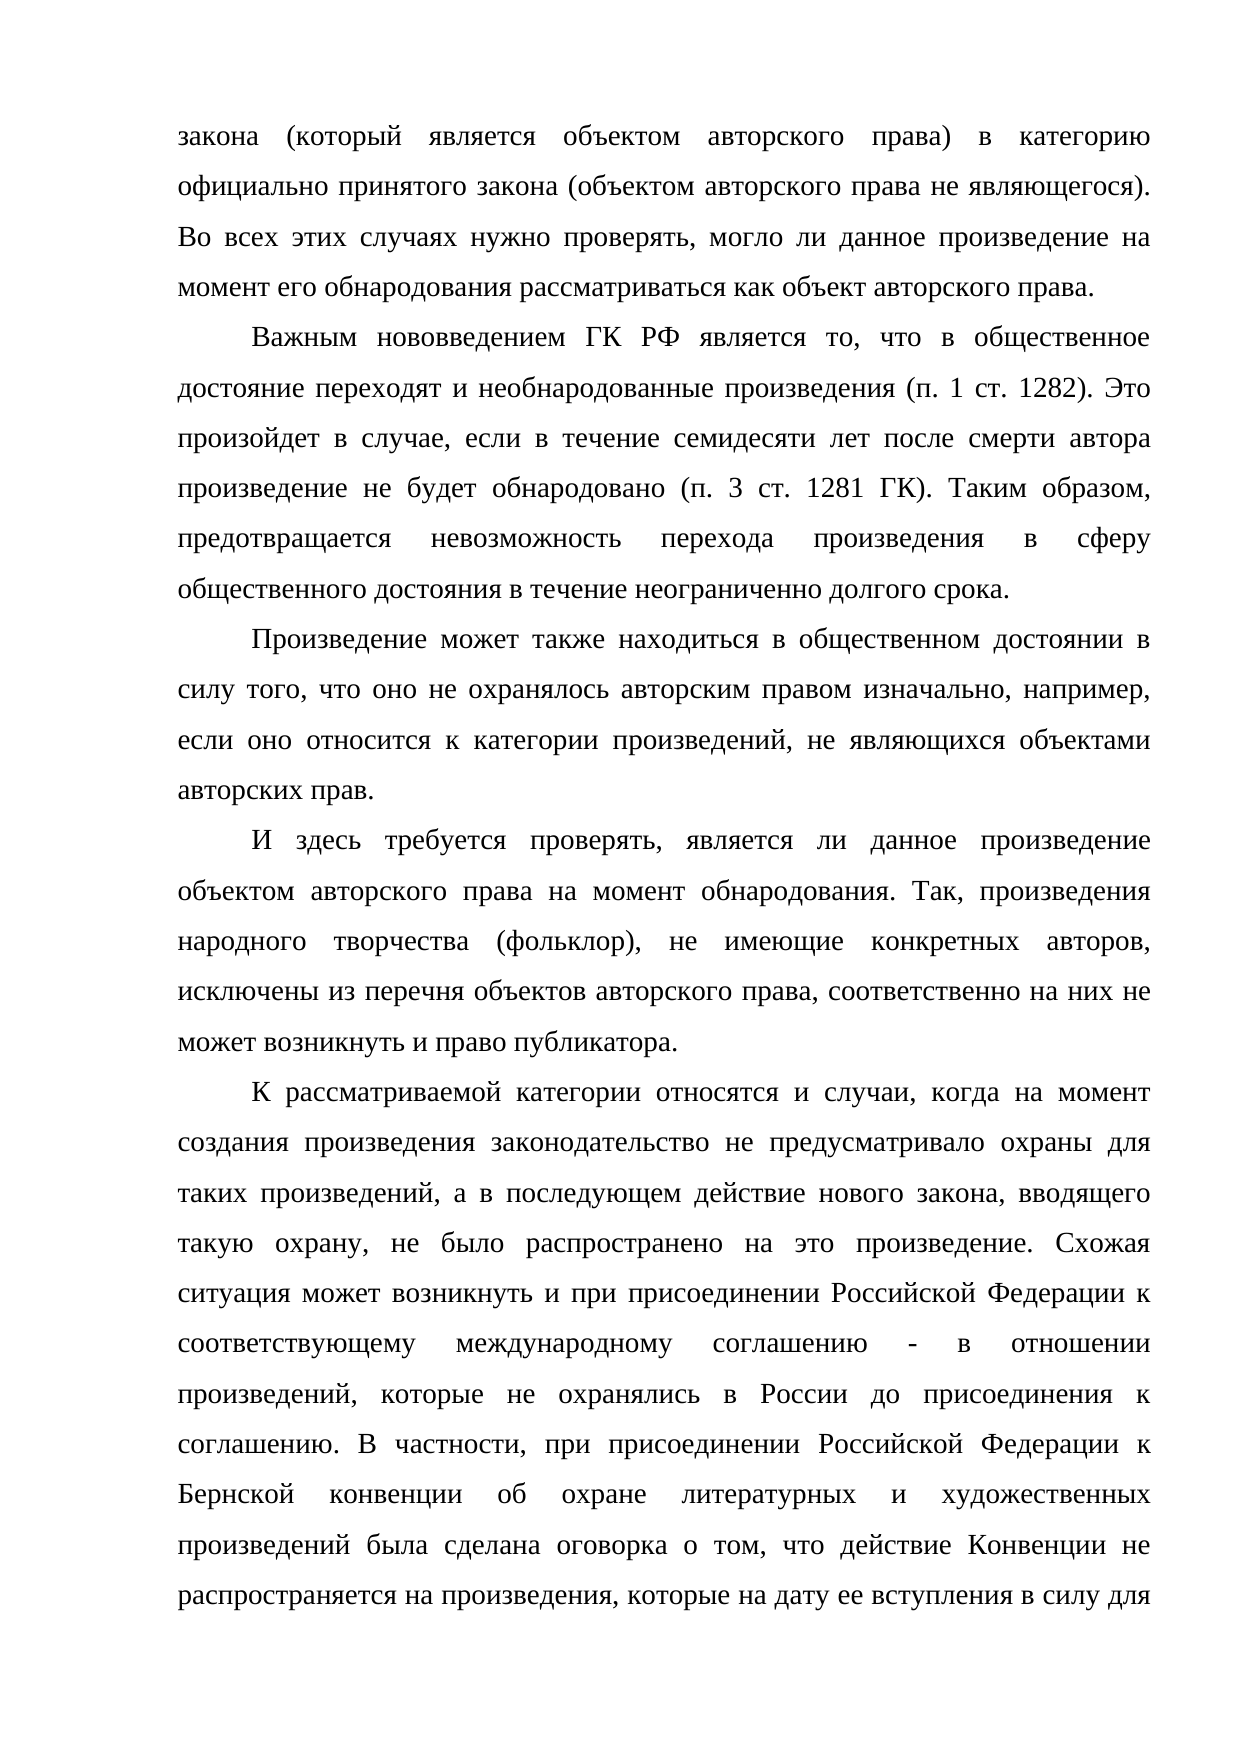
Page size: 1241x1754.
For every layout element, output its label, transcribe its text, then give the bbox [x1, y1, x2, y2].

text Важным нововведением ГК РФ является то, что в общественное достояние переходят и необнародованные произведения (п. 1 ст. 1282). Это произойдет в случае, если в течение семидесяти лет после смерти автора произведение не будет обнародовано (п. 3 ст. 1281 ГК). Таким образом, предотвращается невозможность перехода произведения в сферу общественного достояния в течение неограниченно долгого срока. [177, 319, 1152, 604]
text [177, 1074, 1152, 1611]
text Произведение может также находиться в общественном достоянии в силу того, что оно не охранялось авторским правом изначально, например, если оно относится к категории произведений, не являющихся объектами авторских прав. [177, 621, 1152, 806]
text И здесь требуется проверять, является ли данное произведение объектом авторского права на момент обнародования. Так, произведения народного творчества (фольклор), не имеющие конкретных авторов, исключены из перечня объектов авторского права, соответственно на них не может возникнуть и право публикатора. [177, 822, 1152, 1057]
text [177, 118, 1152, 303]
